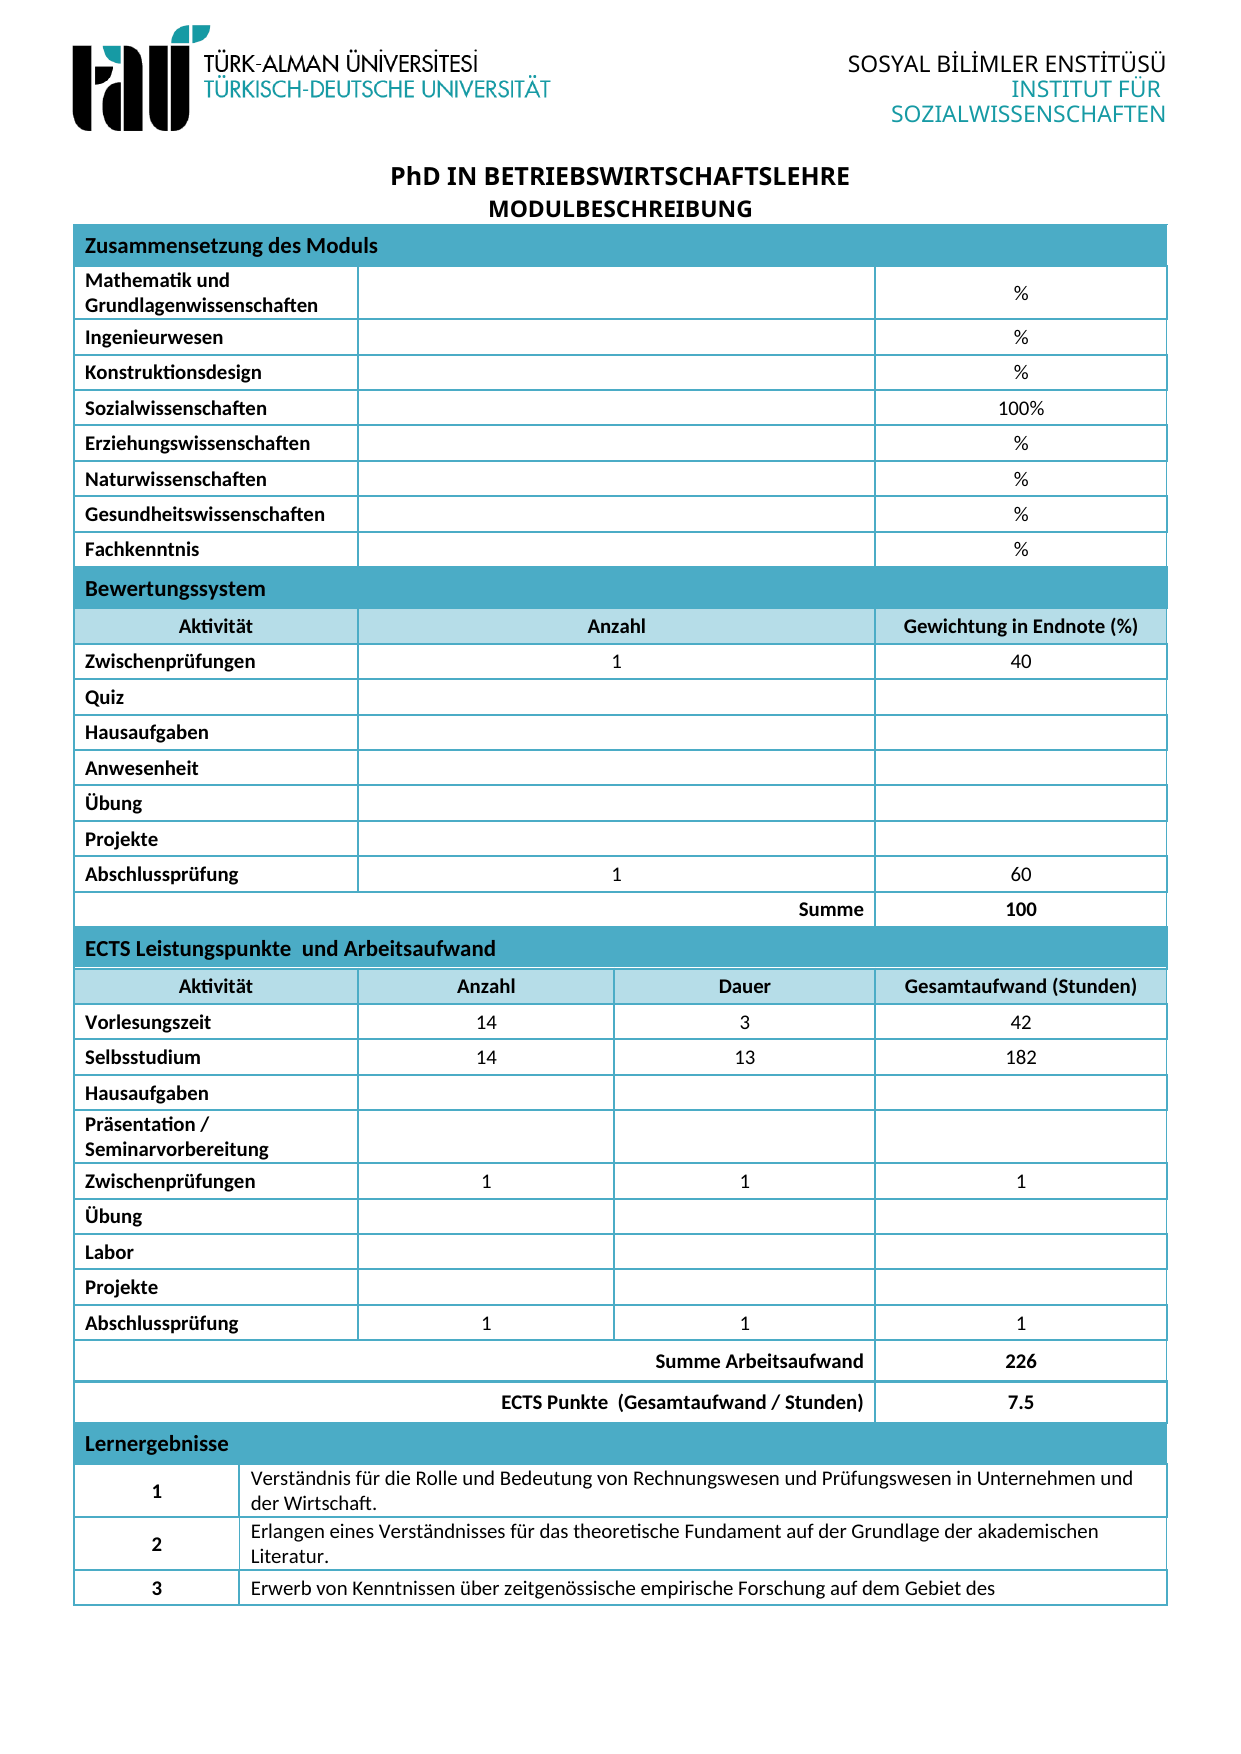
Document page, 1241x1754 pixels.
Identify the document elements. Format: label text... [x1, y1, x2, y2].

table_cell Fachkenntnis [75, 533, 357, 566]
table_cell [876, 1270, 1166, 1304]
table_cell Zusammensetzung des Moduls [75, 225, 1166, 265]
table_cell 1 [876, 1306, 1166, 1339]
table_cell Vorlesungszeit [75, 1005, 357, 1038]
table_cell [359, 786, 874, 820]
table_cell [876, 716, 1166, 749]
table_cell 60 [876, 857, 1166, 891]
table_cell Verständnis für die Rolle und Bedeutung von Rechnungswesen und Prüfungswesen in Unternehmen und der Wirtschaft. [240, 1465, 1166, 1516]
table_cell [359, 1235, 613, 1268]
table_cell % [876, 267, 1166, 318]
table_cell Mathematik und Grundlagenwissenschaften [75, 267, 357, 318]
table_cell 14 [359, 1005, 613, 1038]
table_cell Lernergebnisse [75, 1424, 1166, 1463]
table_cell 14 [359, 1040, 613, 1074]
table_cell Abschlussprüfung [75, 1306, 357, 1339]
table_cell Summe Arbeitsaufwand [75, 1341, 874, 1380]
table_cell Aktivität [75, 609, 357, 643]
table_cell [359, 680, 874, 713]
table_cell 1 [359, 645, 874, 678]
table_cell Erziehungswissenschaften [75, 426, 357, 460]
table_cell 1 [359, 1164, 613, 1197]
table_cell Abschlussprüfung [75, 857, 357, 891]
table_cell 1 [359, 857, 874, 891]
table_cell 1 [876, 1164, 1166, 1197]
table_cell Dauer [615, 970, 874, 1003]
table_cell Naturwissenschaften [75, 462, 357, 495]
table_cell % [876, 320, 1166, 353]
table_cell [876, 822, 1166, 855]
table_cell % [876, 356, 1166, 389]
table_cell Bewertungssystem [75, 568, 1166, 607]
table_cell Konstruktionsdesign [75, 356, 357, 389]
table_cell [359, 391, 874, 424]
table_cell Anwesenheit [75, 751, 357, 784]
table_cell 182 [876, 1040, 1166, 1074]
table_cell Gewichtung in Endnote (%) [876, 609, 1166, 643]
table_cell [359, 822, 874, 855]
table_cell Übung [75, 1200, 357, 1233]
table_cell Anzahl [359, 609, 874, 643]
table_cell 1 [75, 1465, 238, 1516]
table_cell Labor [75, 1235, 357, 1268]
table_cell Gesamtaufwand (Stunden) [876, 970, 1166, 1003]
table_cell Zwischenprüfungen [75, 1164, 357, 1197]
table_cell Präsentation / Seminarvorbereitung [75, 1111, 357, 1162]
table_cell [876, 1235, 1166, 1268]
table_cell Projekte [75, 1270, 357, 1304]
table_cell 1 [615, 1164, 874, 1197]
table_cell [876, 1076, 1166, 1109]
table_cell 1 [615, 1306, 874, 1339]
table_cell % [876, 497, 1166, 531]
table_cell 42 [876, 1005, 1166, 1038]
table_cell ECTS Leistungspunkte und Arbeitsaufwand [75, 928, 1166, 967]
table_cell [876, 1111, 1166, 1162]
table_cell Gesundheitswissenschaften [75, 497, 357, 531]
table_cell % [876, 533, 1166, 566]
table_cell 7.5 [876, 1383, 1166, 1422]
table_cell [359, 497, 874, 531]
table_cell 2 [75, 1518, 239, 1569]
table_cell 100 [876, 893, 1166, 926]
table_cell [359, 716, 874, 749]
picture [71, 22, 552, 134]
table_cell % [876, 462, 1166, 495]
table_cell ECTS Punkte (Gesamtaufwand / Stunden) [75, 1383, 874, 1422]
table_cell [359, 320, 874, 353]
table_cell [876, 751, 1166, 784]
table_cell [359, 462, 874, 495]
table_cell Zwischenprüfungen [75, 645, 357, 678]
table_cell [359, 1270, 613, 1304]
table_cell Sozialwissenschaften [75, 391, 357, 424]
table_cell [615, 1076, 874, 1109]
table_cell 3 [75, 1571, 238, 1604]
table_cell Hausaufgaben [75, 716, 357, 749]
table_cell Übung [75, 786, 357, 820]
table_cell 40 [876, 645, 1166, 678]
table_cell [359, 751, 874, 784]
table_cell 3 [615, 1005, 874, 1038]
table_cell [615, 1270, 874, 1304]
table_cell Projekte [75, 822, 357, 855]
table_cell 13 [615, 1040, 874, 1074]
table_cell Aktivität [75, 970, 357, 1003]
table_cell [359, 426, 874, 460]
table_cell [359, 356, 874, 389]
table_cell [615, 1111, 874, 1162]
table_cell % [876, 426, 1166, 460]
table_cell [876, 680, 1166, 713]
table_cell Selbsstudium [75, 1040, 357, 1074]
table_cell [359, 533, 874, 566]
table_cell [359, 267, 874, 318]
table_cell 226 [876, 1341, 1166, 1380]
table_cell 1 [359, 1306, 613, 1339]
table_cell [240, 1571, 1166, 1604]
table_cell [876, 1200, 1166, 1233]
table_cell Summe [75, 893, 874, 926]
table_cell [876, 786, 1166, 820]
table_cell 100% [876, 391, 1166, 424]
table_cell [359, 1111, 613, 1162]
table_cell Anzahl [359, 970, 613, 1003]
table_cell Ingenieurwesen [75, 320, 357, 353]
table_cell [615, 1200, 874, 1233]
table_cell [615, 1235, 874, 1268]
table_cell Hausaufgaben [75, 1076, 357, 1109]
table_cell Quiz [75, 680, 357, 713]
table_cell [359, 1200, 613, 1233]
table_cell Erlangen eines Verständnisses für das theoretische Fundament auf der Grundlage der akademischen Literatur. [240, 1518, 1166, 1569]
table_cell [359, 1076, 613, 1109]
